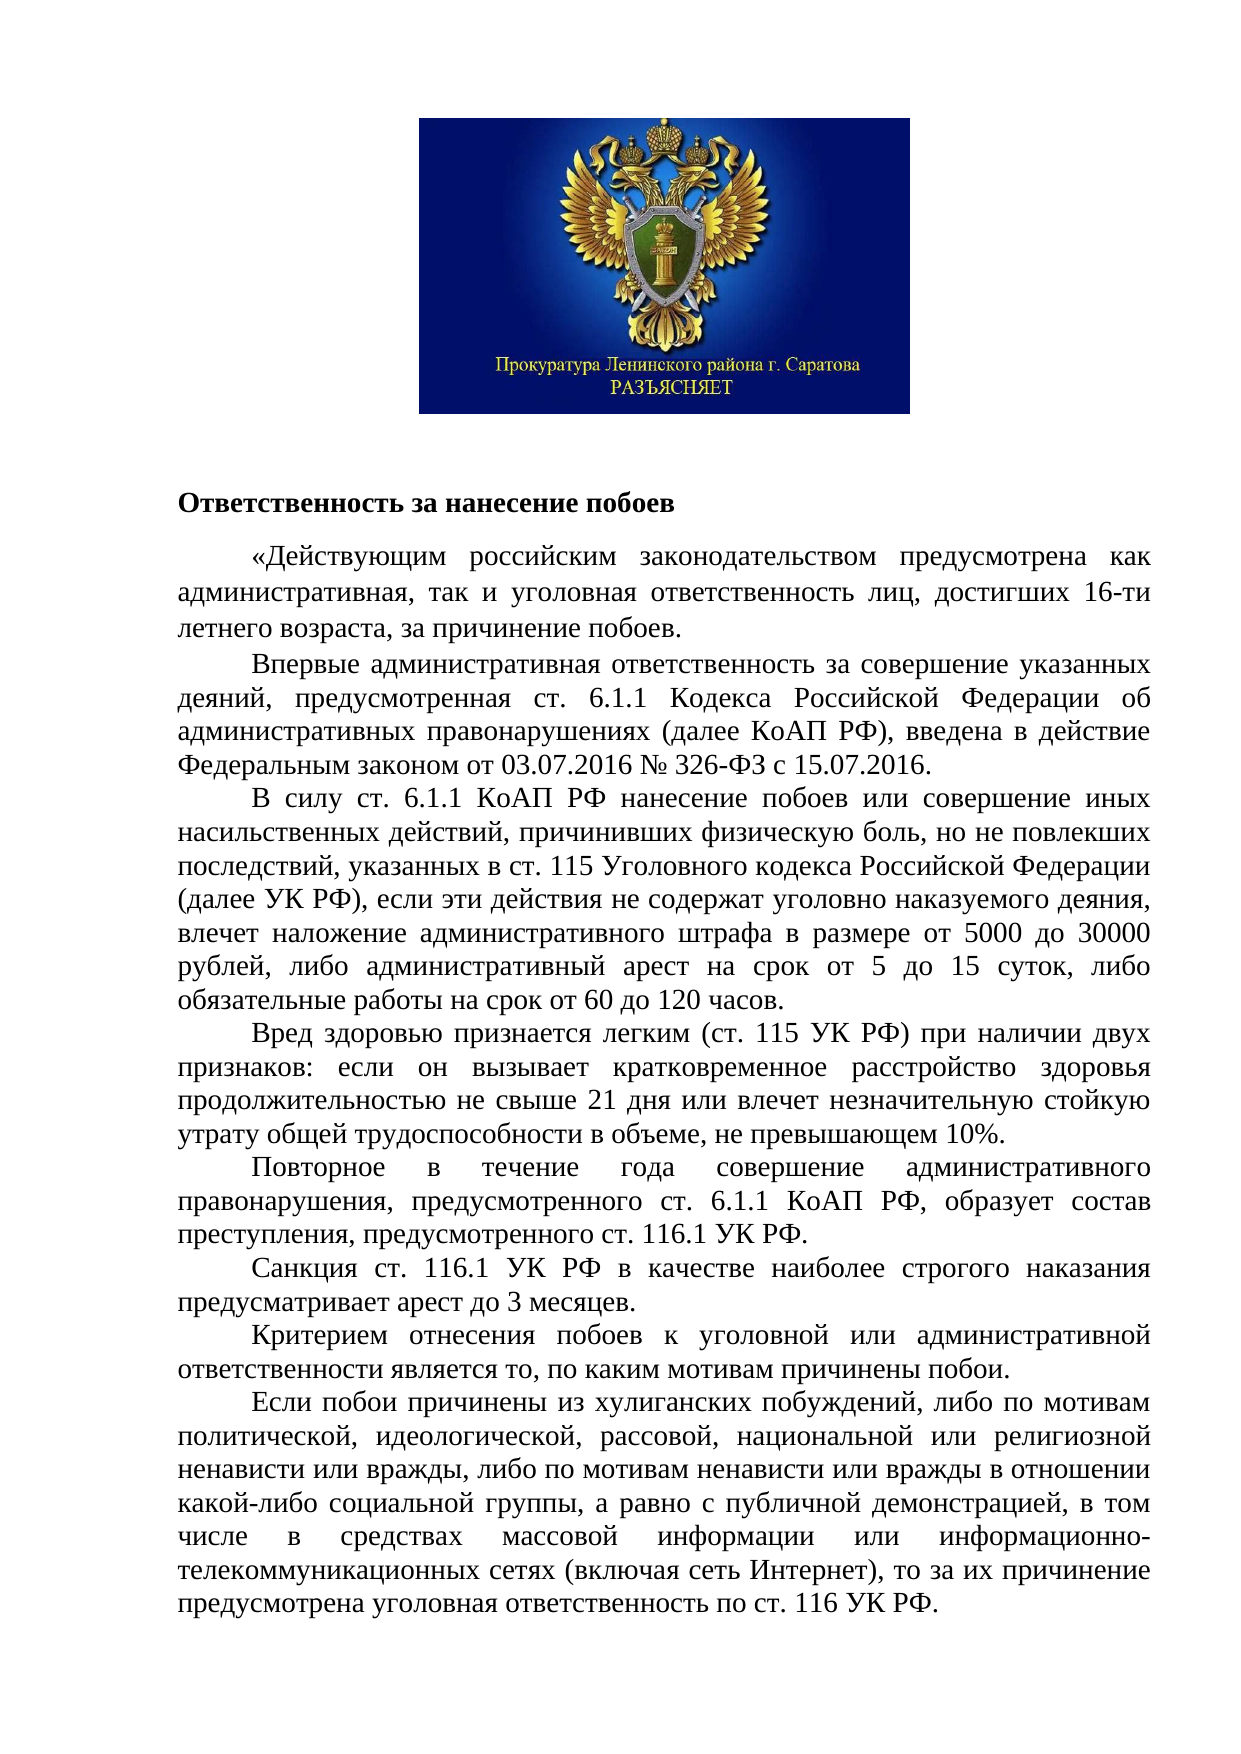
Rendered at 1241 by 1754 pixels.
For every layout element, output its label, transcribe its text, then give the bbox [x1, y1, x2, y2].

text Критерием отнесения побоев к уголовной или административной ответственности является то, по каким мотивам причинены побои. [177, 1317, 1152, 1384]
text Повторное в течение года совершение административного правонарушения, предусмотренного ст. 6.1.1 КоАП РФ, образует состав преступления, предусмотренного ст. 116.1 УК РФ. [177, 1149, 1152, 1250]
text Впервые административная ответственность за совершение указанных деяний, предусмотренная ст. 6.1.1 Кодекса Российской Федерации об административных правонарушениях (далее КоАП РФ), введена в действие Федеральным законом от 03.07.2016 № 326-ФЗ с 15.07.2016. [177, 646, 1152, 781]
text В силу ст. 6.1.1 КоАП РФ нанесение побоев или совершение иных насильственных действий, причинивших физическую боль, но не повлекших последствий, указанных в ст. 115 Уголовного кодекса Российской Федерации (далее УК РФ), если эти действия не содержат уголовно наказуемого деяния, влечет наложение административного штрафа в размере от 5000 до 30000 рублей, либо административный арест на срок от 5 до 15 суток, либо обязательные работы на срок от 60 до 120 часов. [177, 781, 1152, 1015]
text Санкция ст. 116.1 УК РФ в качестве наиболее строгого наказания предусматривает арест до 3 месяцев. [177, 1250, 1152, 1317]
picture [419, 118, 910, 414]
text Ответственность за нанесение побоев [177, 485, 1152, 519]
text «Действующим российским законодательством предусмотрена как административная, так и уголовная ответственность лиц, достигших 16-ти летнего возраста, за причинение побоев. [177, 538, 1152, 644]
text Вред здоровью признается легким (ст. 115 УК РФ) при наличии двух признаков: если он вызывает кратковременное расстройство здоровья продолжительностью не свыше 21 дня или влечет незначительную стойкую утрату общей трудоспособности в объеме, не превышающем 10%. [177, 1015, 1152, 1149]
text Если побои причинены из хулиганских побуждений, либо по мотивам политической, идеологической, рассовой, национальной или религиозной ненависти или вражды, либо по мотивам ненависти или вражды в отношении какой-либо социальной группы, а равно с публичной демонстрацией, в том числе в средствах массовой информации или информационно-телекоммуникационных сетях (включая сеть Интернет), то за их причинение предусмотрена уголовная ответственность по ст. 116 УК РФ. [177, 1384, 1152, 1619]
